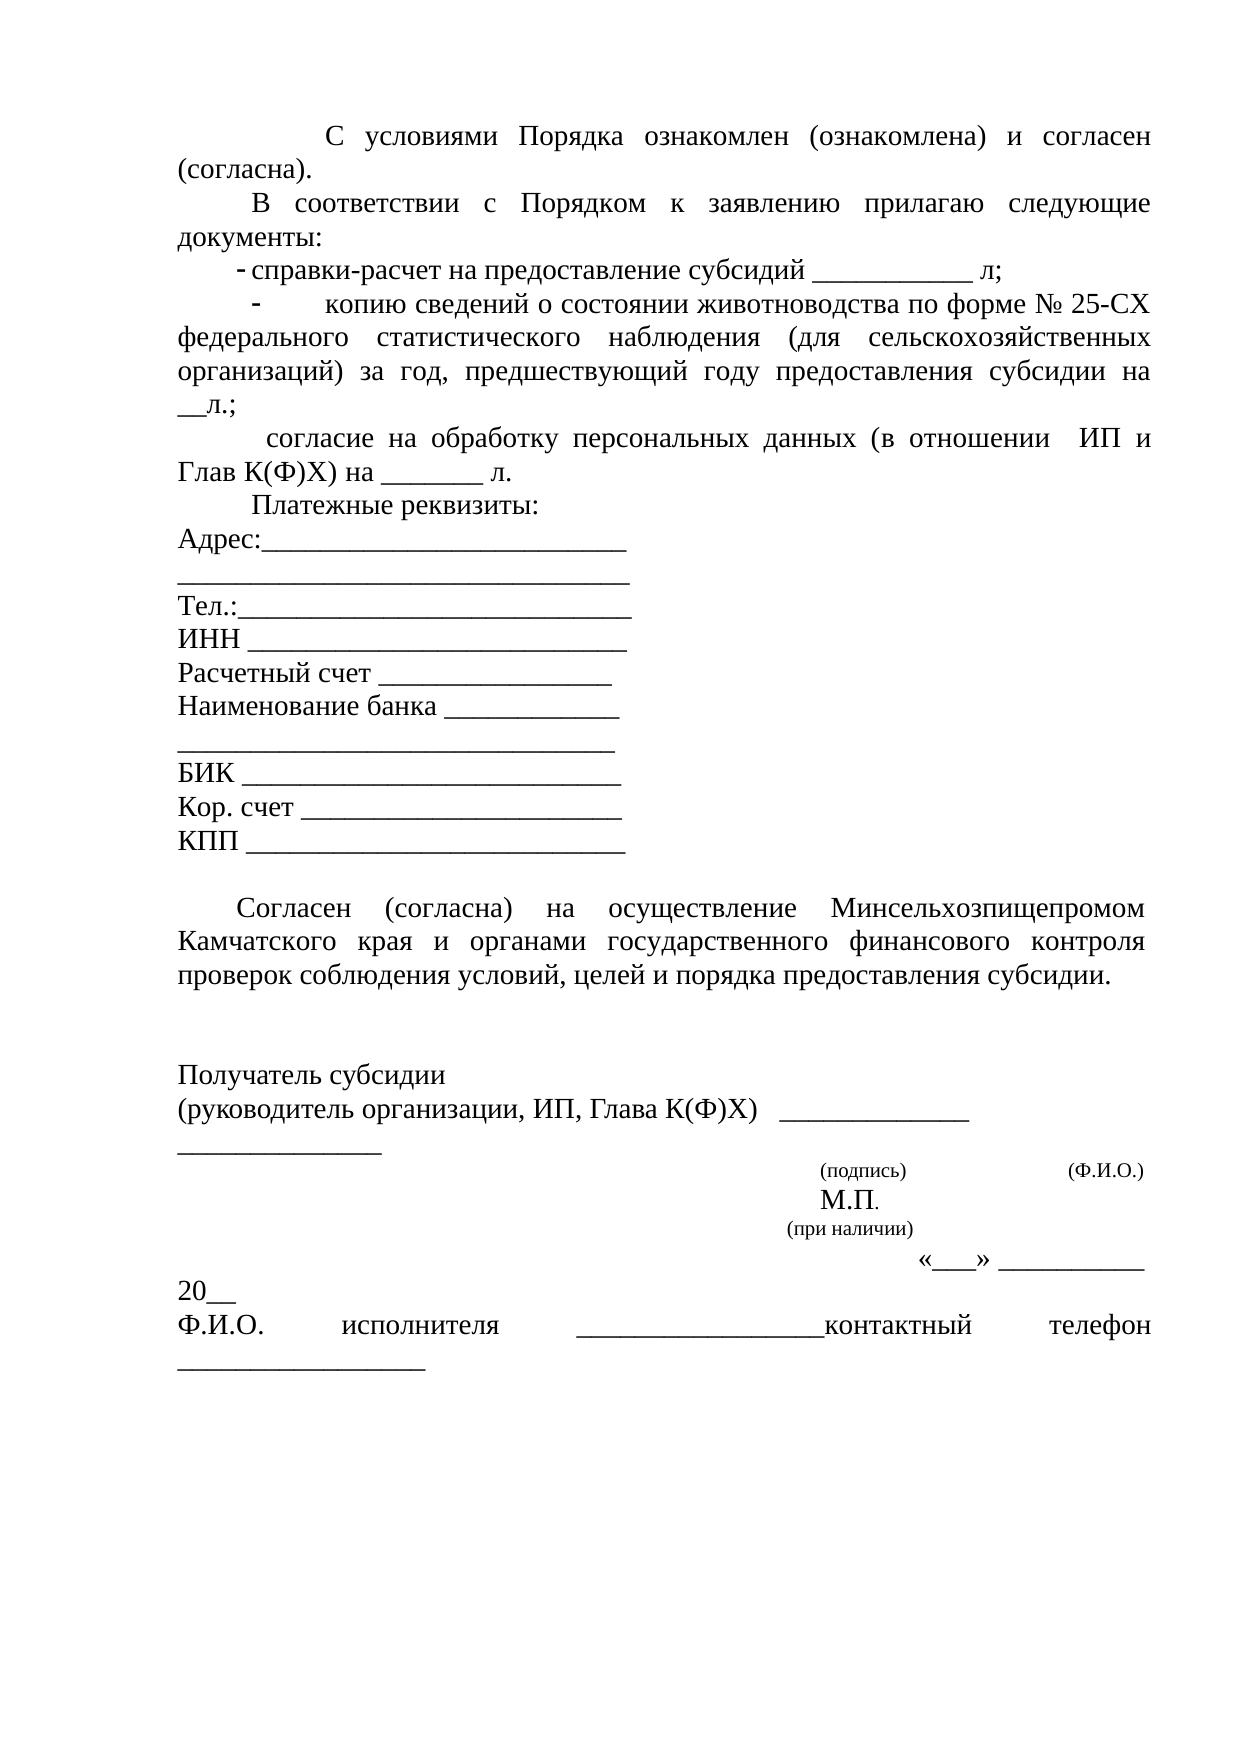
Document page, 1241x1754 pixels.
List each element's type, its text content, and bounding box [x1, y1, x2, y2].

text КПП __________________________ [177, 823, 1152, 856]
list копию сведений о состоянии животноводства по форме № 25-СХ федерального статистического наблюдения (для сельскохозяйственных организаций) за год, предшествующий году предоставления субсидии на __л.; [177, 286, 1152, 420]
text ______________________________ [177, 722, 1152, 756]
text Согласен (согласна) на осуществление Минсельхозпищепромом Камчатского края и органами государственного финансового контроля проверок соблюдения условий, целей и порядка предоставления субсидии. [177, 890, 1146, 990]
text Кор. счет ______________________ [177, 789, 1152, 823]
text Ф.И.О. исполнителя _________________контактный телефон _________________ [177, 1307, 1152, 1374]
text М.П. [215, 1182, 1146, 1216]
text (при наличии) [177, 1216, 1146, 1240]
text БИК __________________________ [177, 756, 1152, 789]
list С условиями Порядка ознакомлен (ознакомлена) и согласен (согласна). [177, 118, 1152, 185]
list справки-расчет на предоставление субсидий ___________ л; [177, 252, 1152, 286]
text Получатель субсидии [177, 1057, 1146, 1091]
text «___» __________ 20__ [177, 1240, 1152, 1307]
text Наименование банка ____________ [177, 688, 1152, 722]
text (руководитель организации, ИП, Глава К(Ф)Х) _____________ ______________ [177, 1091, 1146, 1158]
text Платежные реквизиты: [177, 487, 1152, 521]
text В соответствии с Порядком к заявлению прилагаю следующие документы: [177, 185, 1152, 252]
list согласие на обработку персональных данных (в отношении ИП и Глав К(Ф)Х) на _______ л. [177, 420, 1152, 487]
text ИНН __________________________ [177, 621, 1152, 655]
text Адрес:_________________________ [177, 521, 1152, 554]
text Расчетный счет ________________ [177, 655, 1152, 688]
text Тел.:___________________________ [177, 588, 1152, 621]
text (подпись) (Ф.И.О.) [177, 1158, 1146, 1182]
text _______________________________ [177, 554, 1152, 588]
